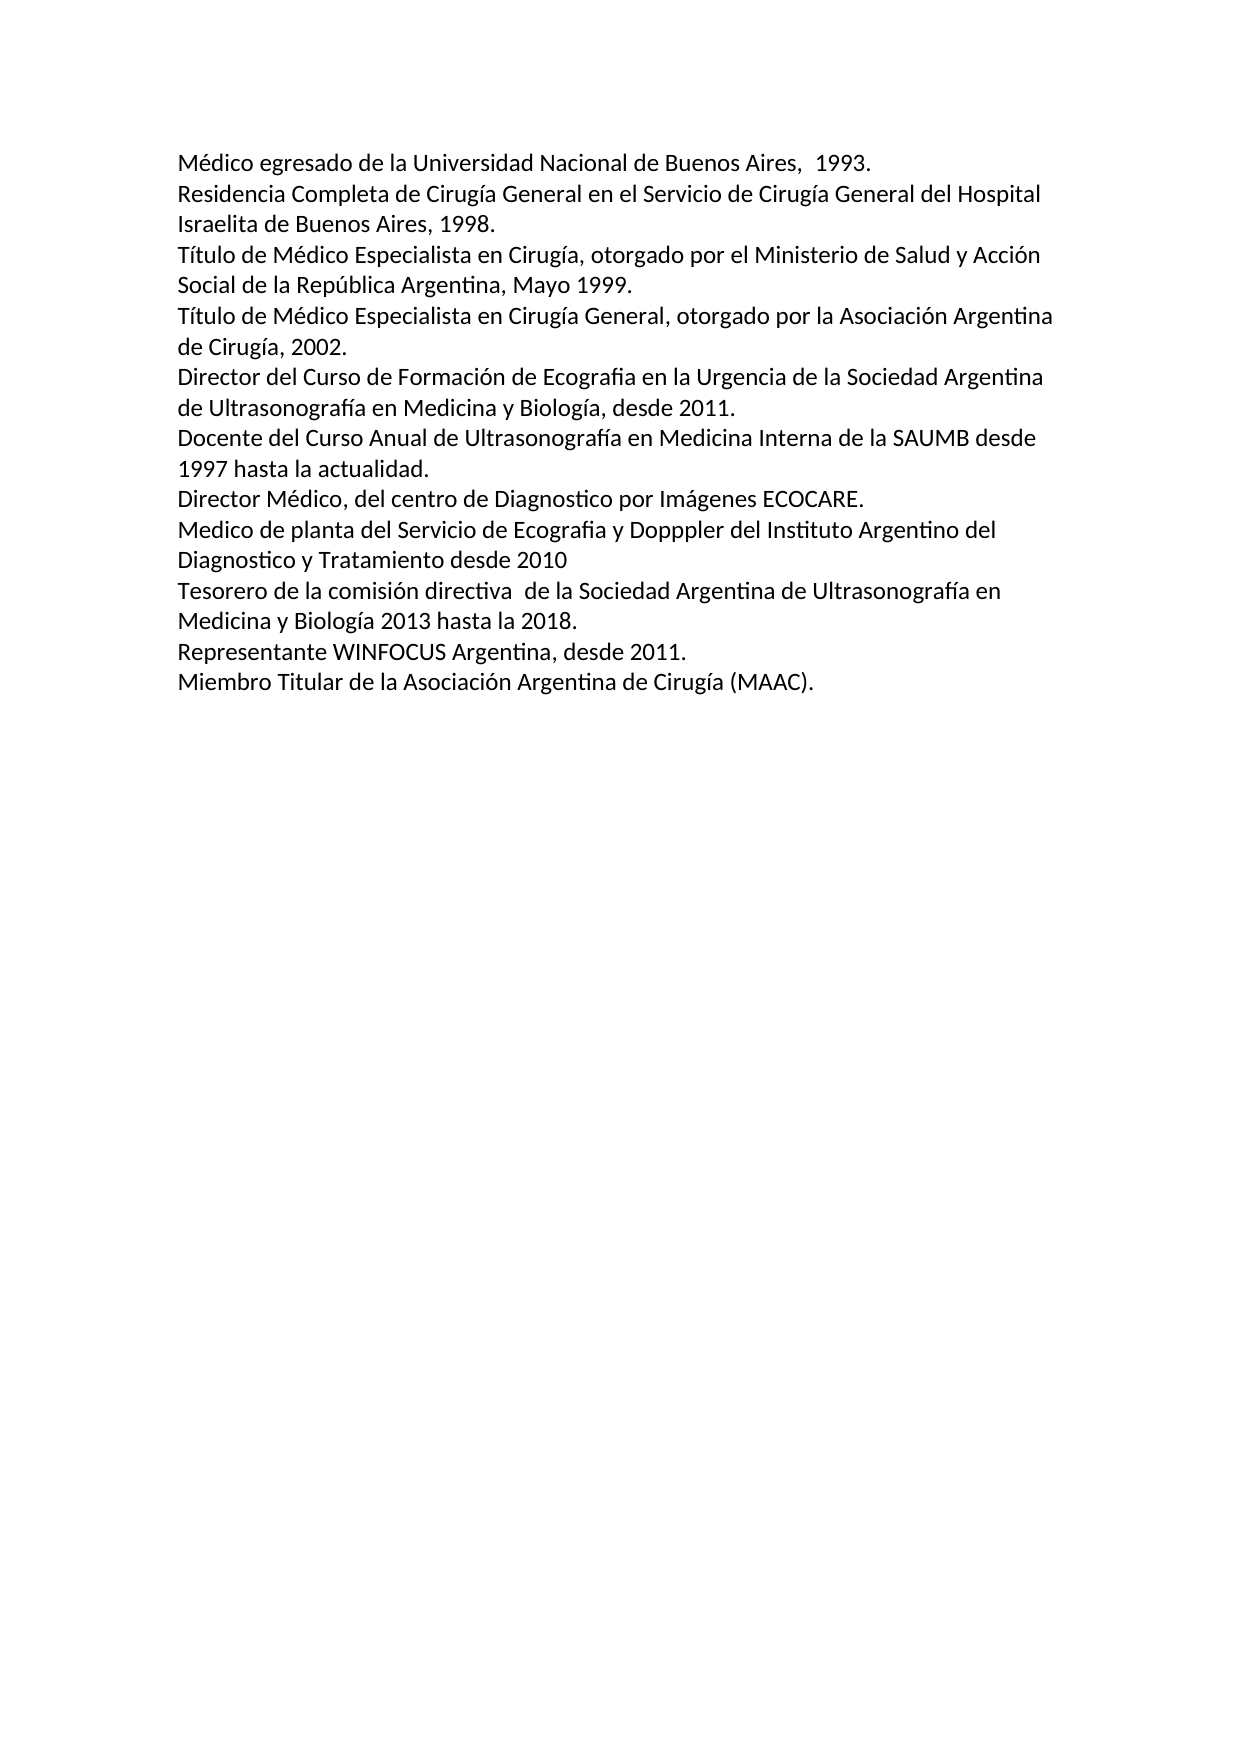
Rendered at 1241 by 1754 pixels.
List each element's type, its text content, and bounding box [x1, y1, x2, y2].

text Médico egresado de la Universidad Nacional de Buenos Aires, 1993. Residencia Completa de Cirugía General en el Servicio de Cirugía General del Hospital Israelita de Buenos Aires, 1998. Título de Médico Especialista en Cirugía, otorgado por el Ministerio de Salud y Acción Social de la República Argentina, Mayo 1999. Título de Médico Especialista en Cirugía General, otorgado por la Asociación Argentina de Cirugía, 2002. Director del Curso de Formación de Ecografia en la Urgencia de la Sociedad Argentina de Ultrasonografía en Medicina y Biología, desde 2011. Docente del Curso Anual de Ultrasonografía en Medicina Interna de la SAUMB desde 1997 hasta la actualidad. Director Médico, del centro de Diagnostico por Imágenes ECOCARE. Medico de planta del Servicio de Ecografia y Dopppler del Instituto Argentino del Diagnostico y Tratamiento desde 2010 Tesorero de la comisión directiva de la Sociedad Argentina de Ultrasonografía en Medicina y Biología 2013 hasta la 2018. Representante WINFOCUS Argentina, desde 2011. Miembro Titular de la Asociación Argentina de Cirugía (MAAC). [348, 148, 1063, 697]
